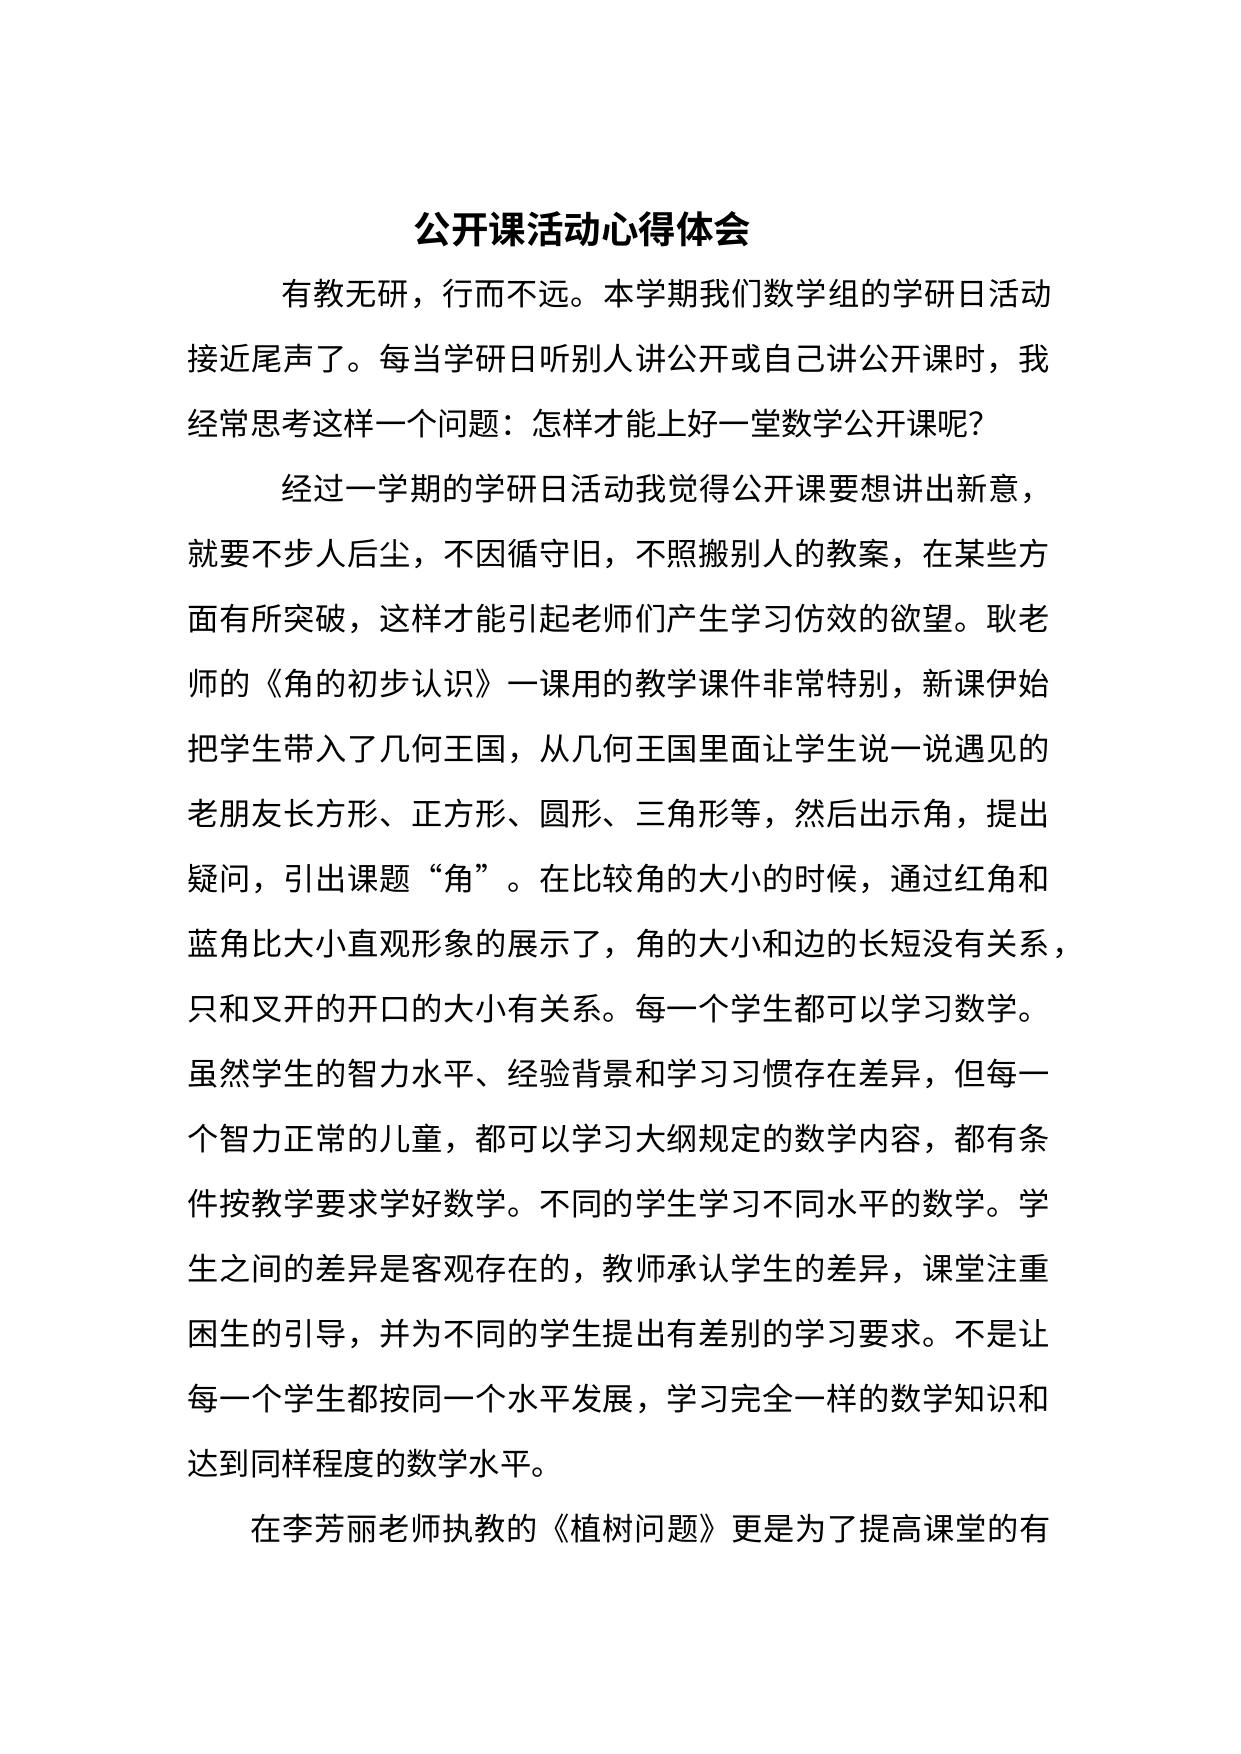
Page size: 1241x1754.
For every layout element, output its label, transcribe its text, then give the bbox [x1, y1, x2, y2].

text 公开课活动心得体会 [187, 194, 1053, 259]
text 有教无研，行而不远。本学期我们数学组的学研日活动接近尾声了。每当学研日听别人讲公开或自己讲公开课时，我经常思考这样一个问题：怎样才能上好一堂数学公开课呢？ [187, 259, 1053, 454]
text 经过一学期的学研日活动我觉得公开课要想讲出新意，就要不步人后尘，不因循守旧，不照搬别人的教案，在某些方面有所突破，这样才能引起老师们产生学习仿效的欲望。耿老师的《角的初步认识》一课用的教学课件非常特别，新课伊始把学生带入了几何王国，从几何王国里面让学生说一说遇见的老朋友长方形、正方形、圆形、三角形等，然后出示角，提出疑问，引出课题“角”。在比较角的大小的时候，通过红角和蓝角比大小直观形象的展示了，角的大小和边的长短没有关系，只和叉开的开口的大小有关系。每一个学生都可以学习数学。虽然学生的智力水平、经验背景和学习习惯存在差异，但每一个智力正常的儿童，都可以学习大纲规定的数学内容，都有条件按教学要求学好数学。不同的学生学习不同水平的数学。学生之间的差异是客观存在的，教师承认学生的差异，课堂注重困生的引导，并为不同的学生提出有差别的学习要求。不是让每一个学生都按同一个水平发展，学习完全一样的数学知识和达到同样程度的数学水平。 [187, 454, 1053, 1494]
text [187, 1494, 1053, 1559]
